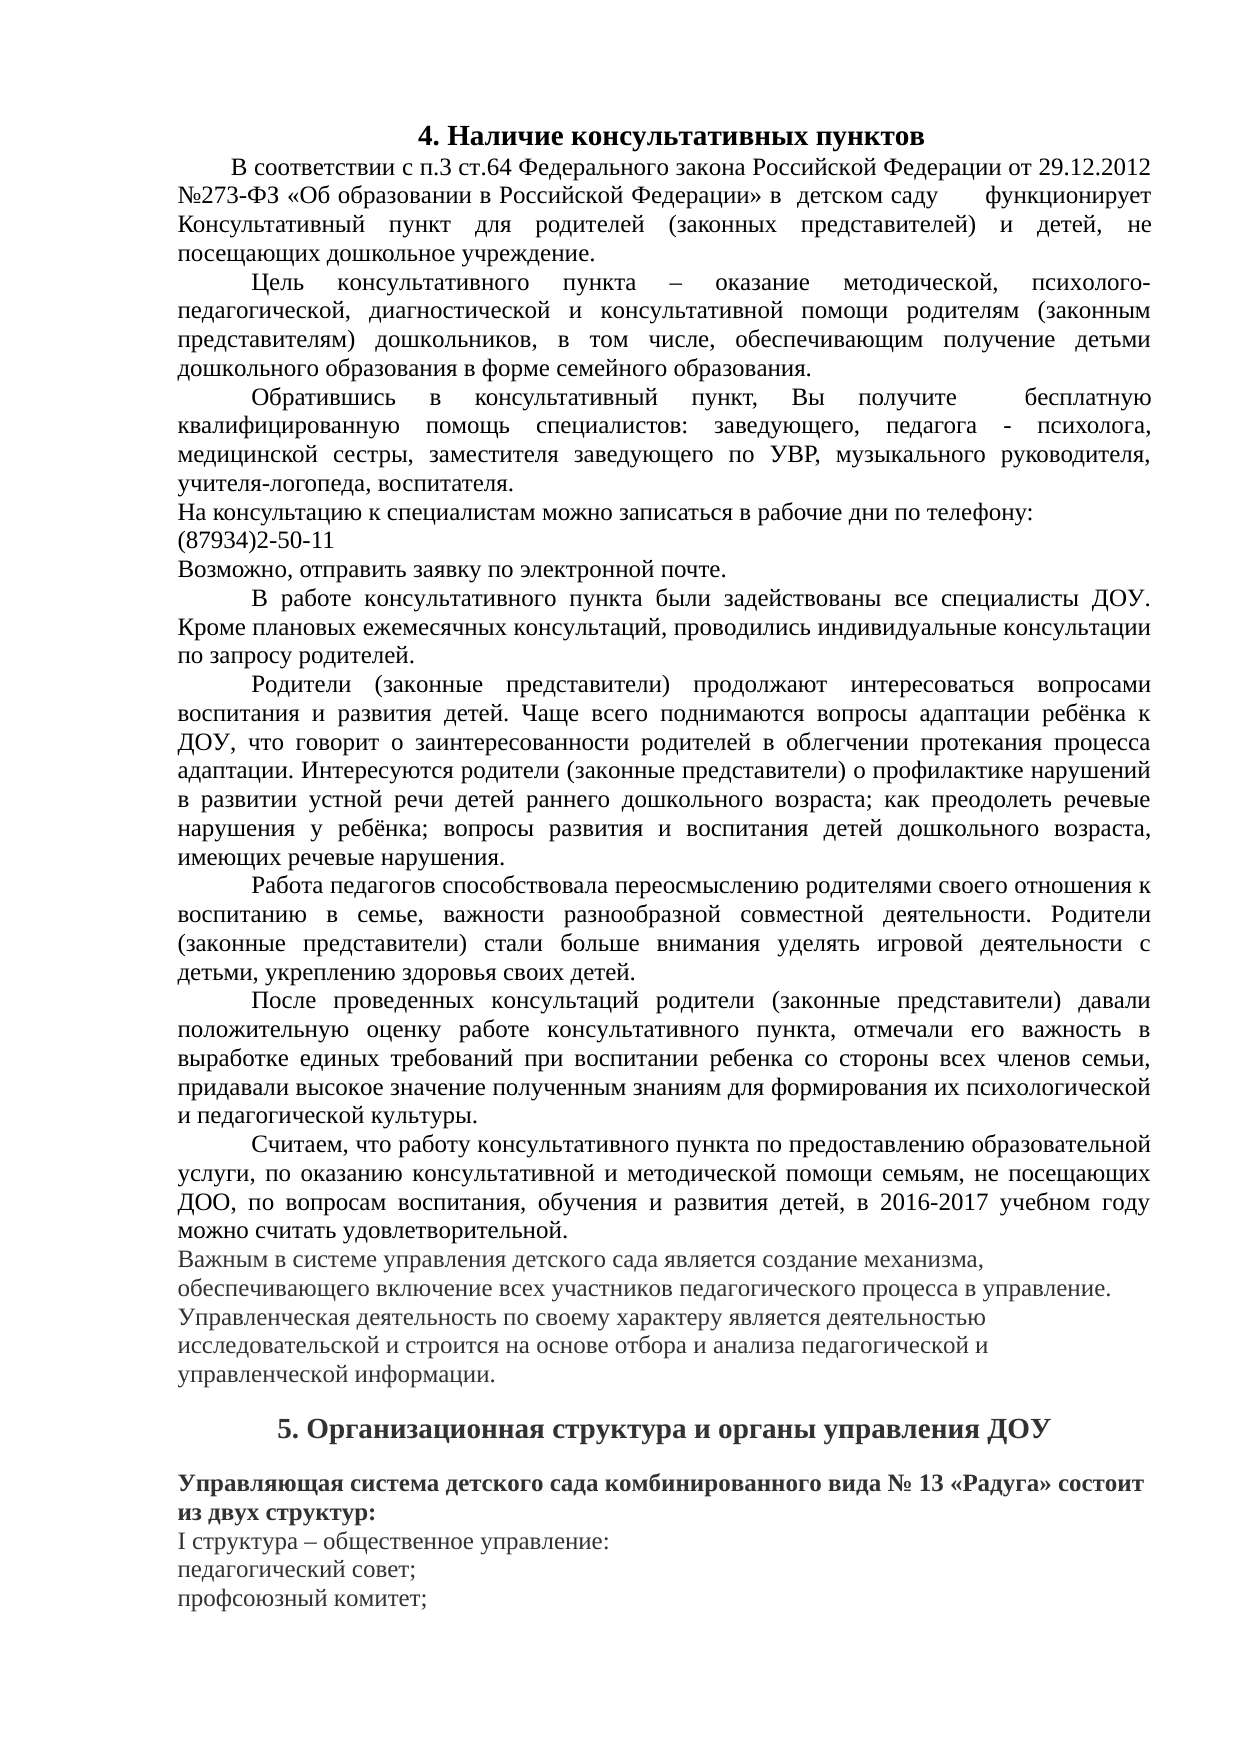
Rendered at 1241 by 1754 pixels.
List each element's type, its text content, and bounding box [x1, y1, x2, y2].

text Работа педагогов способствовала переосмыслению родителями своего отношения к воспитанию в семье, важности разнообразной совместной деятельности. Родители (законные представители) стали больше внимания уделять игровой деятельности с детьми, укреплению здоровья своих детей. [177, 870, 1152, 985]
text Возможно, отправить заявку по электронной почте. [177, 554, 1152, 583]
text Обратившись в консультативный пункт, Вы получите бесплатную квалифицированную помощь специалистов: заведующего, педагога - психолога, медицинской сестры, заместителя заведующего по УВР, музыкального руководителя, учителя-логопеда, воспитателя. [177, 382, 1152, 497]
text 4. Наличие консультативных пунктов [177, 118, 1152, 152]
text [177, 1468, 1152, 1612]
text (87934)2-50-11 [177, 525, 1152, 554]
text Считаем, что работу консультативного пункта по предоставлению образовательной услуги, по оказанию консультативной и методической помощи семьям, не посещающих ДОО, по вопросам воспитания, обучения и развития детей, в 2016-2017 учебном году можно считать удовлетворительной. [177, 1129, 1152, 1244]
text В соответствии с п.3 ст.64 Федерального закона Российской Федерации от 29.12.2012 №273-ФЗ «Об образовании в Российской Федерации» в детском саду функционирует Консультативный пункт для родителей (законных представителей) и детей, не посещающих дошкольное учреждение. [177, 152, 1152, 267]
text 5. Организационная структура и органы управления ДОУ [177, 1411, 1152, 1445]
text На консультацию к специалистам можно записаться в рабочие дни по телефону: [177, 497, 1152, 525]
text Родители (законные представители) продолжают интересоваться вопросами воспитания и развития детей. Чаще всего поднимаются вопросы адаптации ребёнка к ДОУ, что говорит о заинтересованности родителей в облегчении протекания процесса адаптации. Интересуются родители (законные представители) о профилактике нарушений в развитии устной речи детей раннего дошкольного возраста; как преодолеть речевые нарушения у ребёнка; вопросы развития и воспитания детей дошкольного возраста, имеющих речевые нарушения. [177, 669, 1152, 870]
text Важным в системе управления детского сада является создание механизма, обеспечивающего включение всех участников педагогического процесса в управление. Управленческая деятельность по своему характеру является деятельностью исследовательской и строится на основе отбора и анализа педагогической и управленческой информации. [177, 1244, 1152, 1388]
text В работе консультативного пункта были задействованы все специалисты ДОУ. Кроме плановых ежемесячных консультаций, проводились индивидуальные консультации по запросу родителей. [177, 583, 1152, 669]
text После проведенных консультаций родители (законные представители) давали положительную оценку работе консультативного пункта, отмечали его важность в выработке единых требований при воспитании ребенка со стороны всех членов семьи, придавали высокое значение полученным знаниям для формирования их психологической и педагогической культуры. [177, 985, 1152, 1129]
text Цель консультативного пункта – оказание методической, психолого-педагогической, диагностической и консультативной помощи родителям (законным представителям) дошкольников, в том числе, обеспечивающим получение детьми дошкольного образования в форме семейного образования. [177, 267, 1152, 382]
